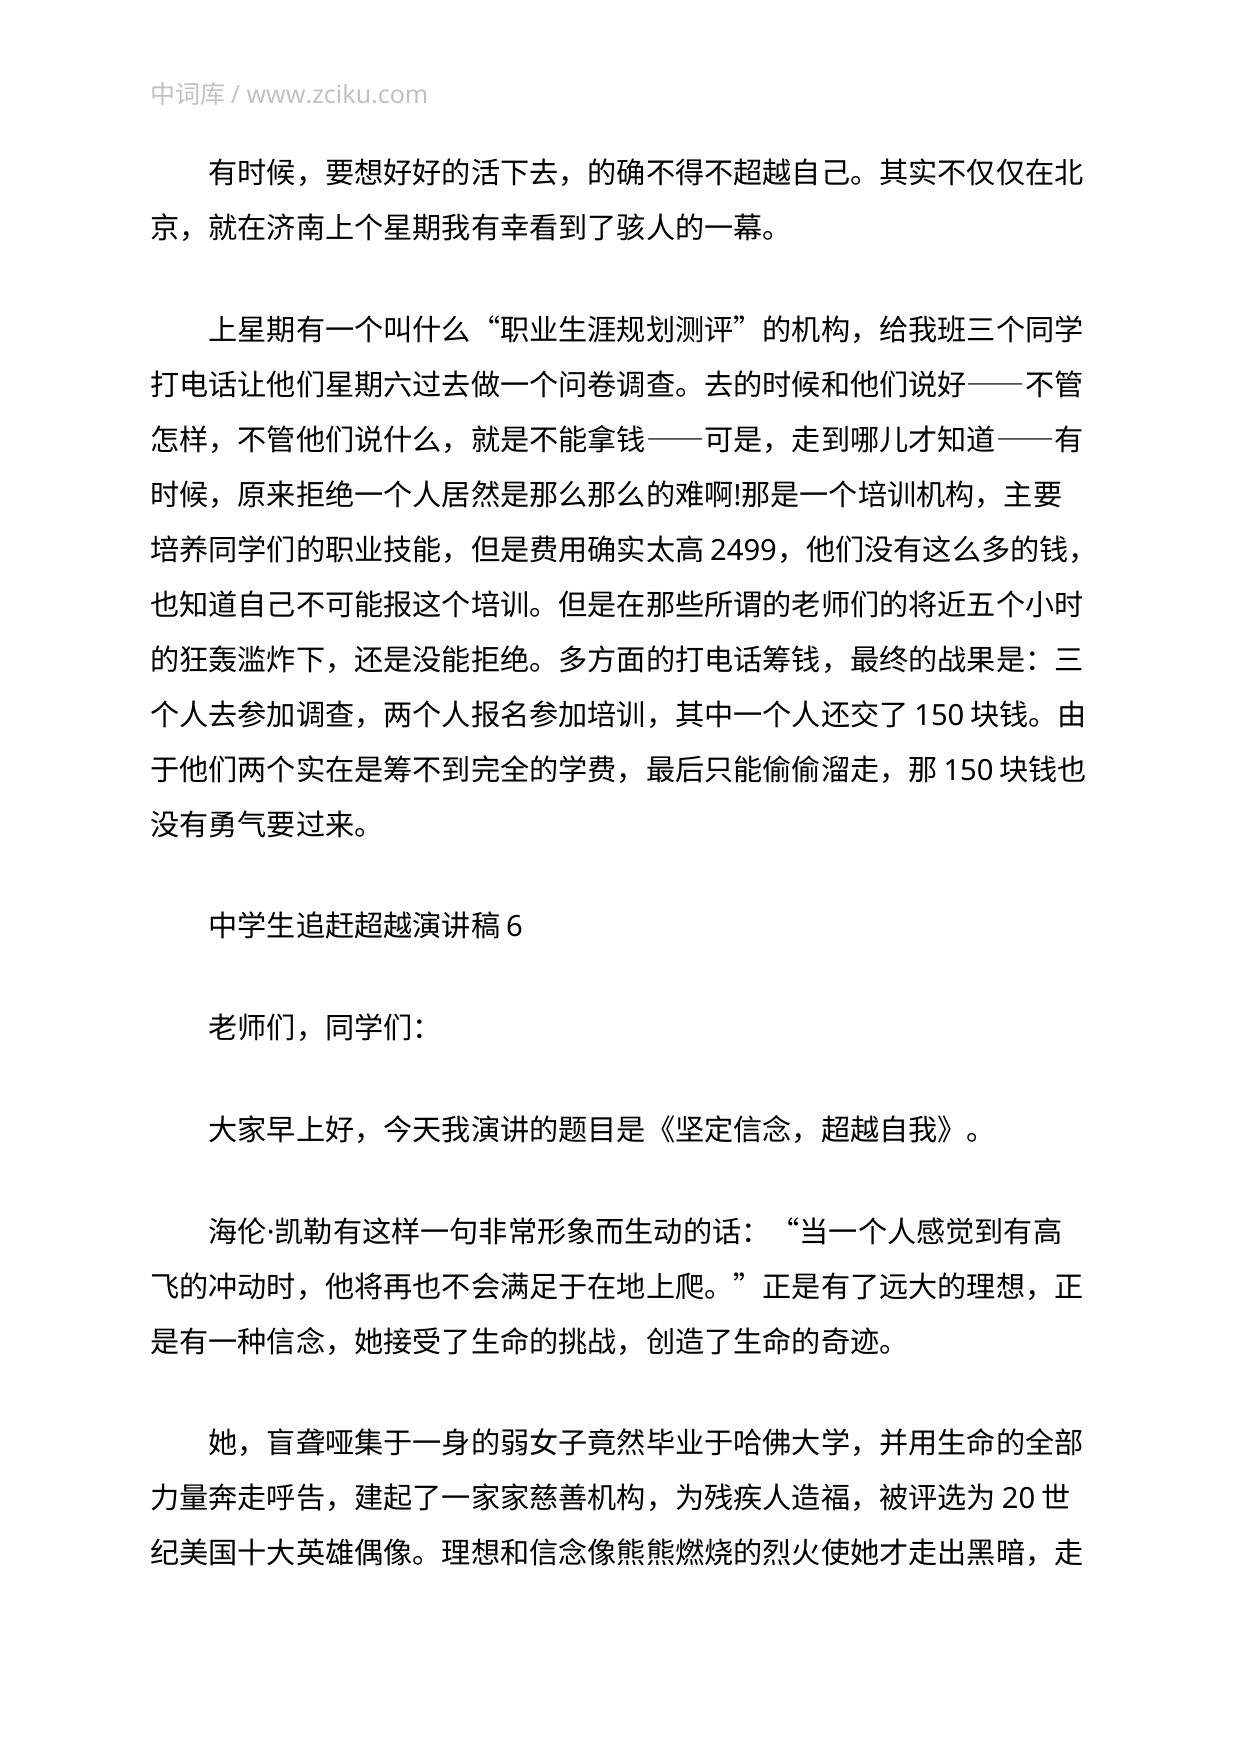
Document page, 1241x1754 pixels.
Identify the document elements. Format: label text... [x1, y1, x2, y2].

text 老师们，同学们： [150, 1005, 1090, 1047]
text 中学生追赶超越演讲稿6 [150, 903, 1090, 945]
text 海伦·凯勒有这样一句非常形象而生动的话：“当一个人感觉到有高飞的冲动时，他将再也不会满足于在地上爬。”正是有了远大的理想，正是有一种信念，她接受了生命的挑战，创造了生命的奇迹。 [150, 1208, 1090, 1361]
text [150, 1420, 1090, 1572]
text 大家早上好，今天我演讲的题目是《坚定信念，超越自我》。 [150, 1107, 1090, 1149]
text 上星期有一个叫什么“职业生涯规划测评”的机构，给我班三个同学打电话让他们星期六过去做一个问卷调查。去的时候和他们说好——不管怎样，不管他们说什么，就是不能拿钱——可是，走到哪儿才知道——有时候，原来拒绝一个人居然是那么那么的难啊!那是一个培训机构，主要培养同学们的职业技能，但是费用确实太高2499，他们没有这么多的钱，也知道自己不可能报这个培训。但是在那些所谓的老师们的将近五个小时的狂轰滥炸下，还是没能拒绝。多方面的打电话筹钱，最终的战果是：三个人去参加调查，两个人报名参加培训，其中一个人还交了150块钱。由于他们两个实在是筹不到完全的学费，最后只能偷偷溜走，那150块钱也没有勇气要过来。 [150, 307, 1090, 843]
text 有时候，要想好好的活下去，的确不得不超越自己。其实不仅仅在北京，就在济南上个星期我有幸看到了骇人的一幕。 [150, 150, 1090, 247]
